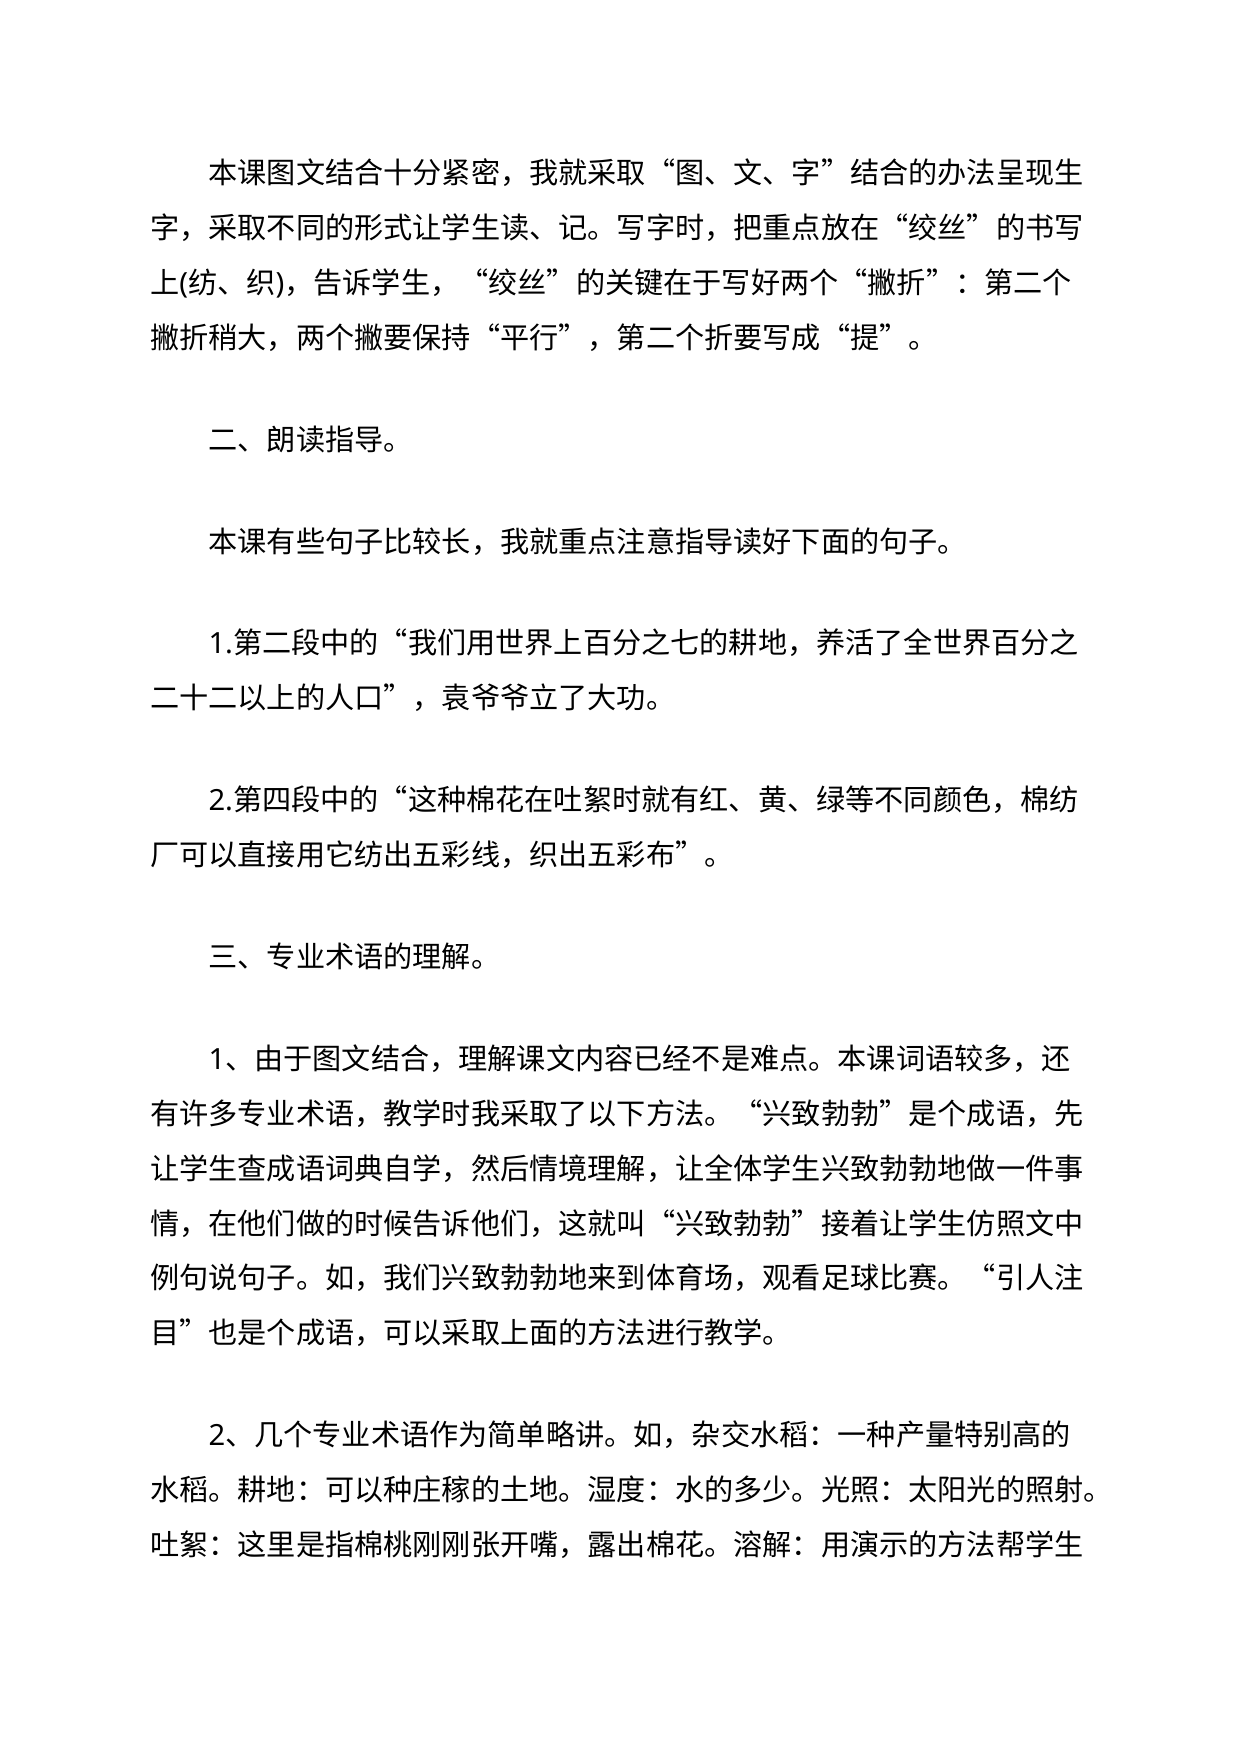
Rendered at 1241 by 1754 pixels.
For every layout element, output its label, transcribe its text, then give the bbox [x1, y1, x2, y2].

text 本课图文结合十分紧密，我就采取“图、文、字”结合的办法呈现生字，采取不同的形式让学生读、记。写字时，把重点放在“绞丝”的书写上(纺、织)，告诉学生，“绞丝”的关键在于写好两个“撇折”：第二个撇折稍大，两个撇要保持“平行”，第二个折要写成“提”。 [150, 150, 1090, 357]
text 1、由于图文结合，理解课文内容已经不是难点。本课词语较多，还有许多专业术语，教学时我采取了以下方法。“兴致勃勃”是个成语，先让学生查成语词典自学，然后情境理解，让全体学生兴致勃勃地做一件事情，在他们做的时候告诉他们，这就叫“兴致勃勃”接着让学生仿照文中例句说句子。如，我们兴致勃勃地来到体育场，观看足球比赛。“引人注目”也是个成语，可以采取上面的方法进行教学。 [150, 1035, 1090, 1352]
text 本课有些句子比较长，我就重点注意指导读好下面的句子。 [150, 518, 1090, 561]
text 二、朗读指导。 [150, 417, 1090, 459]
text 2.第四段中的“这种棉花在吐絮时就有红、黄、绿等不同颜色，棉纺厂可以直接用它纺出五彩线，织出五彩布”。 [150, 777, 1090, 874]
text 三、专业术语的理解。 [150, 934, 1090, 976]
text 1.第二段中的“我们用世界上百分之七的耕地，养活了全世界百分之二十二以上的人口”，袁爷爷立了大功。 [150, 620, 1090, 717]
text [150, 1412, 1090, 1564]
